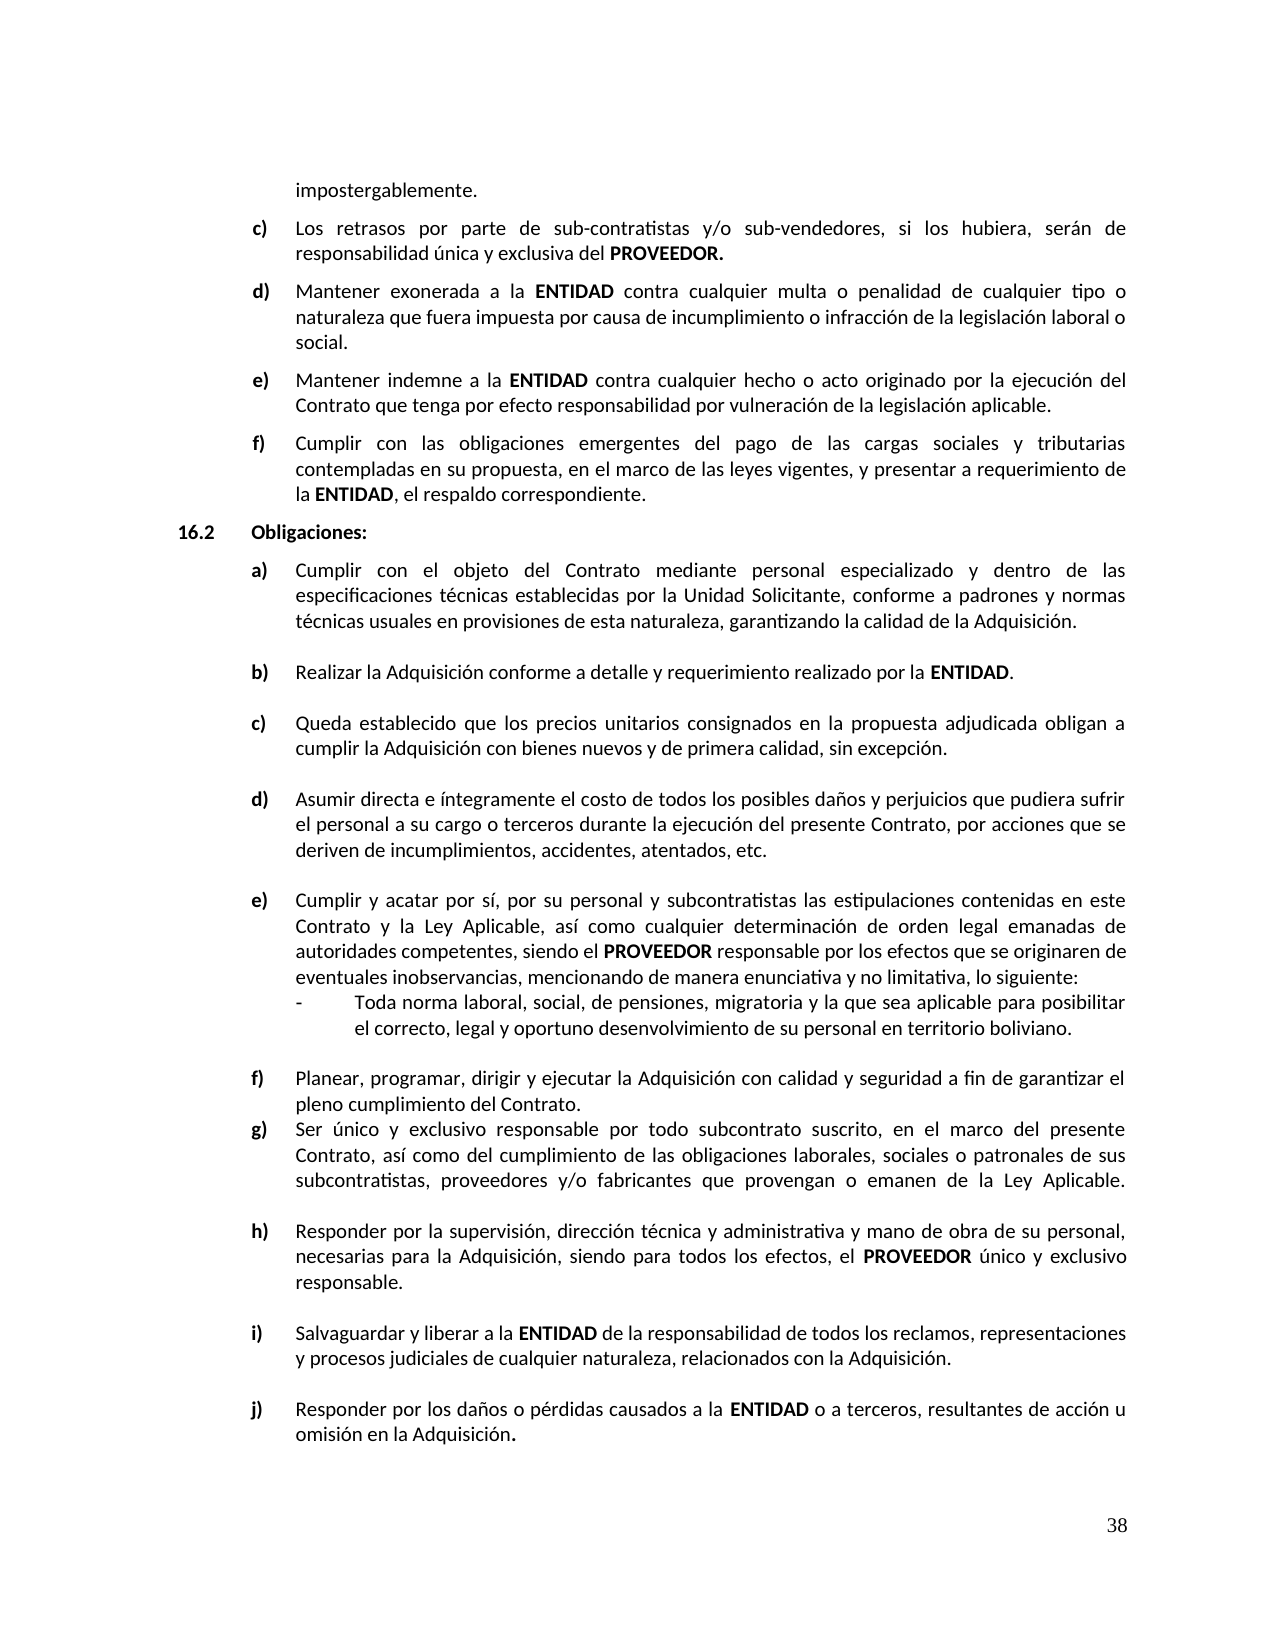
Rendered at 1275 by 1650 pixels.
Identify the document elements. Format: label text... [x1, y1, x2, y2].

list Responder por los daños o pérdidas causados a la ENTIDAD o a terceros, resultantes de acción u omisión en la Adquisición. [251, 1396, 1127, 1447]
list Responder por la supervisión, dirección técnica y administrativa y mano de obra de su personal, necesarias para la Adquisición, siendo para todos los efectos, el PROVEEDOR único y exclusivo responsable. [251, 1218, 1127, 1294]
text f) Cumplir con las obligaciones emergentes del pago de las cargas sociales y tributarias contempladas en su propuesta, en el marco de las leyes vigentes, y presentar a requerimiento de la ENTIDAD, el respaldo correspondiente. [193, 431, 1127, 507]
list Salvaguardar y liberar a la ENTIDAD de la responsabilidad de todos los reclamos, representaciones y procesos judiciales de cualquier naturaleza, relacionados con la Adquisición. [251, 1320, 1127, 1371]
list Toda norma laboral, social, de pensiones, migratoria y la que sea aplicable para posibilitar el correcto, legal y oportuno desenvolvimiento de su personal en territorio boliviano. [295, 989, 1127, 1040]
list Planear, programar, dirigir y ejecutar la Adquisición con calidad y seguridad a fin de garantizar el pleno cumplimiento del Contrato. [251, 1066, 1127, 1116]
list Cumplir y acatar por sí, por su personal y subcontratistas las estipulaciones contenidas en este Contrato y la Ley Aplicable, así como cualquier determinación de orden legal emanadas de autoridades competentes, siendo el PROVEEDOR responsable por los efectos que se originaren de eventuales inobservancias, mencionando de manera enunciativa y no limitativa, lo siguiente: [251, 888, 1127, 989]
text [193, 177, 1127, 203]
text c) Los retrasos por parte de sub-contratistas y/o sub-vendedores, si los hubiera, serán de responsabilidad única y exclusiva del PROVEEDOR. [193, 215, 1127, 266]
list Ser único y exclusivo responsable por todo subcontrato suscrito, en el marco del presente Contrato, así como del cumplimiento de las obligaciones laborales, sociales o patronales de sus subcontratistas, proveedores y/o fabricantes que provengan o emanen de la Ley Aplicable. [251, 1116, 1127, 1218]
text 16.2 Obligaciones: [177, 519, 1127, 545]
list Realizar la Adquisición conforme a detalle y requerimiento realizado por la ENTIDAD. [251, 659, 1127, 684]
list Asumir directa e íntegramente el costo de todos los posibles daños y perjuicios que pudiera sufrir el personal a su cargo o terceros durante la ejecución del presente Contrato, por acciones que se deriven de incumplimientos, accidentes, atentados, etc. [251, 786, 1127, 862]
text e) Mantener indemne a la ENTIDAD contra cualquier hecho o acto originado por la ejecución del Contrato que tenga por efecto responsabilidad por vulneración de la legislación aplicable. [193, 367, 1127, 418]
list Queda establecido que los precios unitarios consignados en la propuesta adjudicada obligan a cumplir la Adquisición con bienes nuevos y de primera calidad, sin excepción. [251, 710, 1127, 761]
list Cumplir con el objeto del Contrato mediante personal especializado y dentro de las especificaciones técnicas establecidas por la Unidad Solicitante, conforme a padrones y normas técnicas usuales en provisiones de esta naturaleza, garantizando la calidad de la Adquisición. [251, 557, 1127, 633]
text d) Mantener exonerada a la ENTIDAD contra cualquier multa o penalidad de cualquier tipo o naturaleza que fuera impuesta por causa de incumplimiento o infracción de la legislación laboral o social. [193, 278, 1127, 355]
